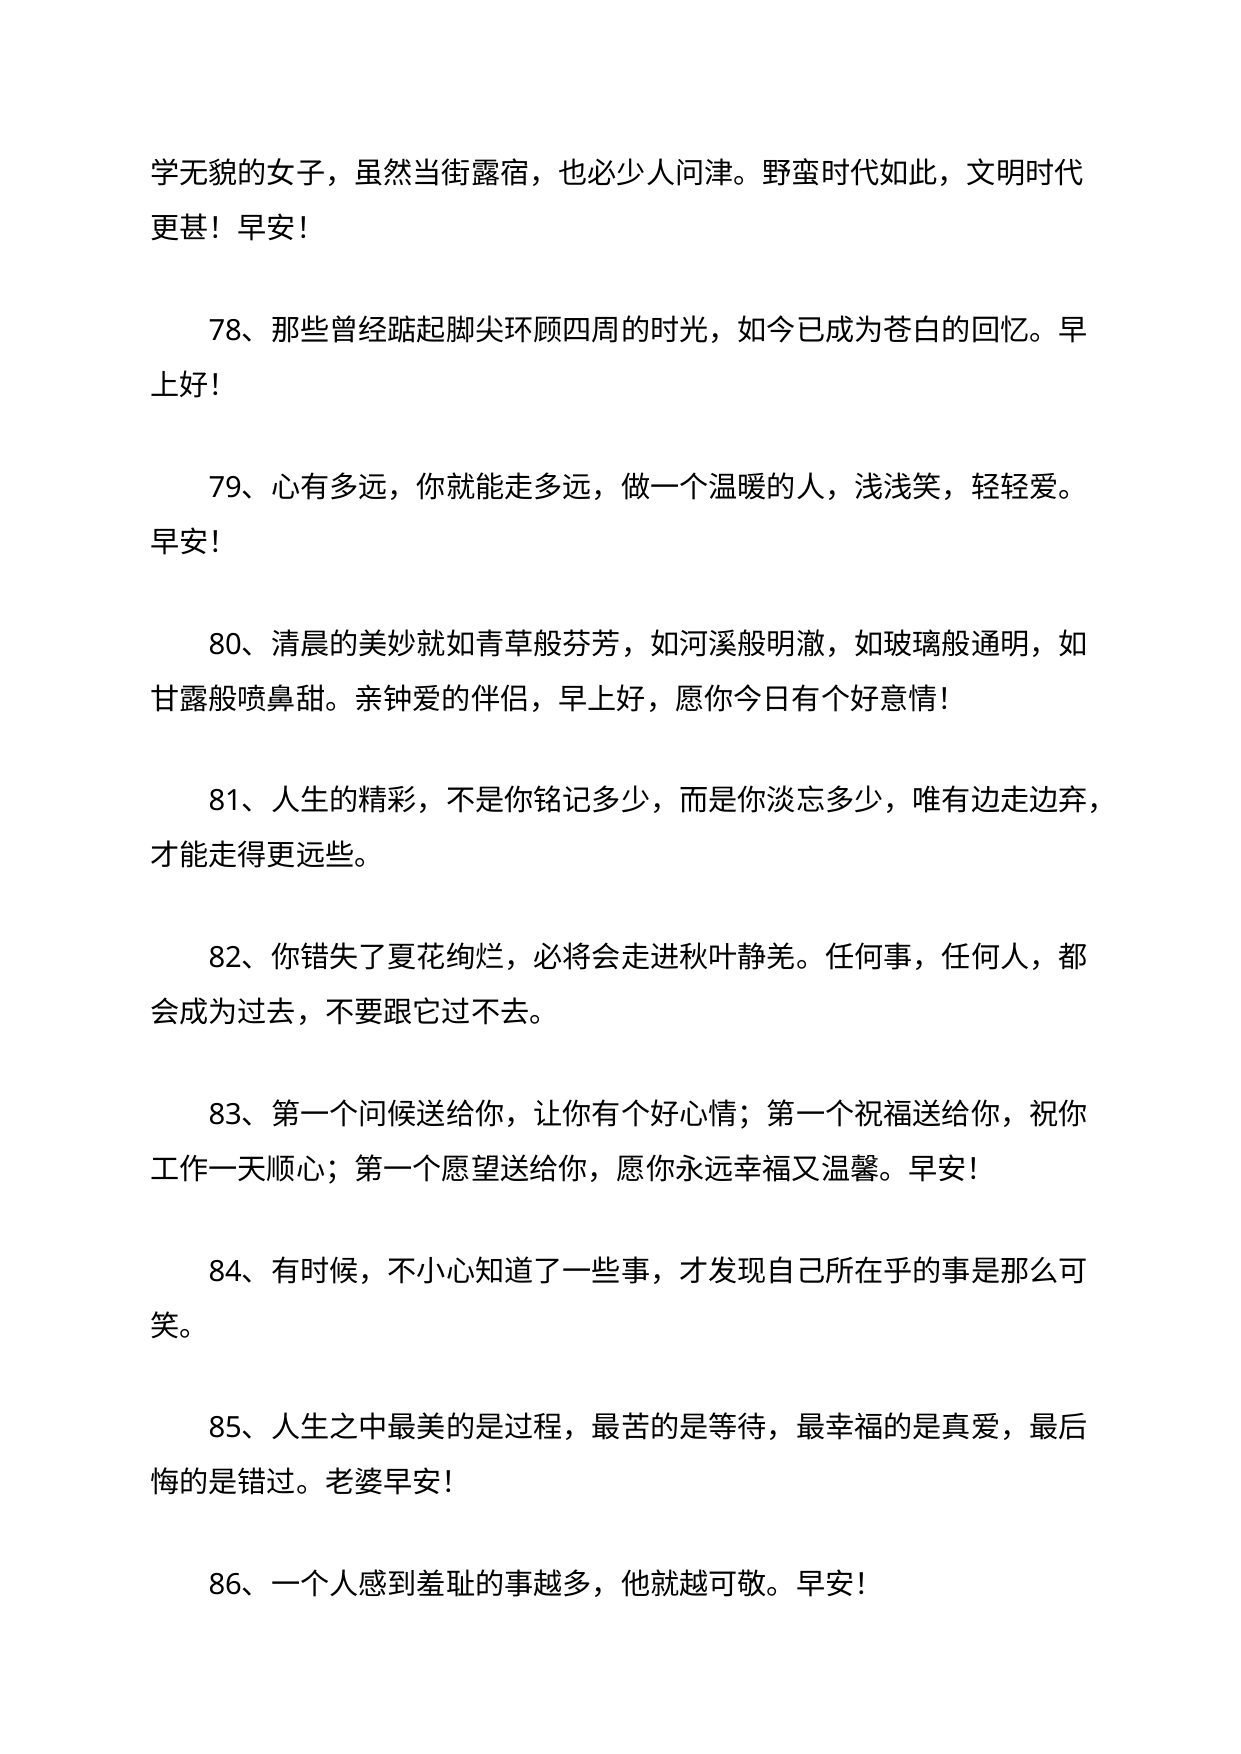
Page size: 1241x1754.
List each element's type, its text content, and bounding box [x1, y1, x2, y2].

text 86、一个人感到羞耻的事越多，他就越可敬。早安！ [150, 1561, 1090, 1603]
text 79、心有多远，你就能走多远，做一个温暖的人，浅浅笑，轻轻爱。早安！ [150, 463, 1090, 561]
text 78、那些曾经踮起脚尖环顾四周的时光，如今已成为苍白的回忆。早上好！ [150, 307, 1090, 404]
text 84、有时候，不小心知道了一些事，才发现自己所在乎的事是那么可笑。 [150, 1247, 1090, 1344]
text 81、人生的精彩，不是你铭记多少，而是你淡忘多少，唯有边走边弃，才能走得更远些。 [150, 777, 1090, 874]
text 83、第一个问候送给你，让你有个好心情；第一个祝福送给你，祝你工作一天顺心；第一个愿望送给你，愿你永远幸福又温馨。早安！ [150, 1091, 1090, 1188]
text 85、人生之中最美的是过程，最苦的是等待，最幸福的是真爱，最后悔的是错过。老婆早安！ [150, 1404, 1090, 1501]
text 82、你错失了夏花绚烂，必将会走进秋叶静羌。任何事，任何人，都会成为过去，不要跟它过不去。 [150, 934, 1090, 1031]
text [150, 150, 1090, 247]
text 80、清晨的美妙就如青草般芬芳，如河溪般明澈，如玻璃般通明，如甘露般喷鼻甜。亲钟爱的伴侣，早上好，愿你今日有个好意情！ [150, 620, 1090, 717]
